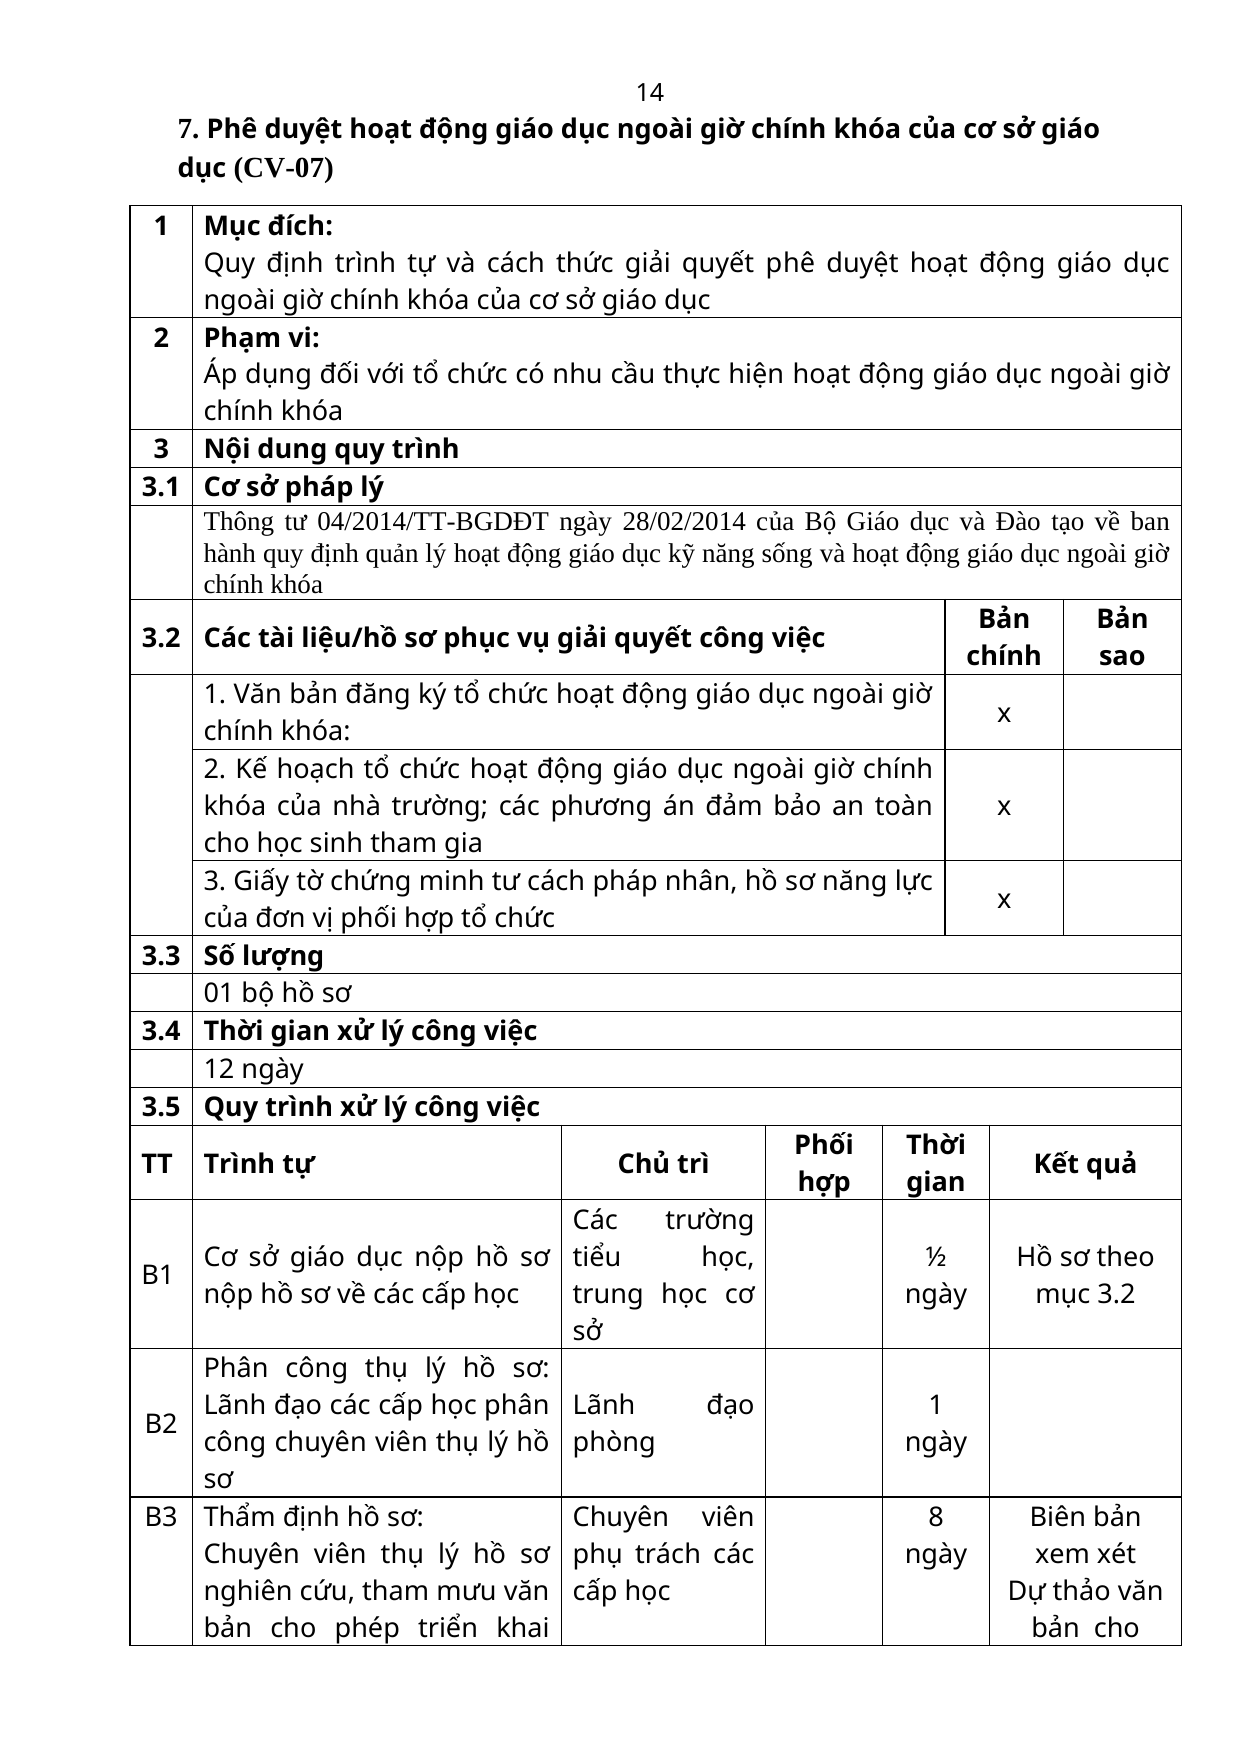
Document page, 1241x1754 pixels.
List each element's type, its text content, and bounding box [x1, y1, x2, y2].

table_cell [131, 506, 192, 599]
table_cell [766, 1498, 882, 1645]
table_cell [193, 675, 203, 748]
table_cell B2 [131, 1349, 192, 1496]
table_cell B1 [131, 1200, 192, 1348]
table_cell Trình tự [193, 1126, 561, 1199]
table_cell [990, 1498, 1181, 1645]
table_cell Phạm vi: Áp dụng đối với tổ chức có nhu cầu thực hiện hoạt động giáo dục ngoài giờ chính khóa [193, 318, 1181, 429]
table_cell Thông tư 04/2014/TT-BGDĐT ngày 28/02/2014 của Bộ Giáo dục và Đào tạo về ban hành quy định quản lý hoạt động giáo dục kỹ năng sống và hoạt động giáo dục ngoài giờ chính khóa [193, 506, 1181, 599]
table_header Mục đích: Quy định trình tự và cách thức giải quyết phê duyệt hoạt động giáo dục ngoài giờ chính khóa của cơ sở giáo dục [193, 206, 1181, 317]
table_cell Kết quả [990, 1126, 1181, 1199]
table_cell Thời gian xử lý công việc [193, 1012, 1181, 1049]
table_cell Bản chính [946, 600, 1063, 674]
table_cell ½ ngày [883, 1200, 989, 1348]
table_cell 2 [131, 318, 192, 429]
table_cell [1064, 861, 1181, 935]
table_cell x [946, 750, 1063, 860]
table_cell B3 [131, 1498, 192, 1645]
table_cell Phân công thụ lý hồ sơ: Lãnh đạo các cấp học phân công chuyên viên thụ lý hồ sơ [193, 1349, 561, 1496]
table_cell Các tài liệu/hồ sơ phục vụ giải quyết công việc [193, 600, 944, 674]
table_cell 1 ngày [883, 1349, 989, 1496]
table_cell Quy trình xử lý công việc [193, 1088, 1181, 1124]
table_cell Cơ sở giáo dục nộp hồ sơ nộp hồ sơ về các cấp học [193, 1200, 561, 1348]
table_cell [131, 974, 192, 1011]
table_cell 3.5 [131, 1088, 192, 1124]
table_header 1 [131, 206, 192, 317]
table_cell Phối hợp [766, 1126, 882, 1199]
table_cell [562, 1498, 765, 1645]
table_cell 3.1 [131, 468, 192, 504]
table_cell [766, 1349, 882, 1496]
table_cell 01 bộ hồ sơ [193, 974, 1181, 1011]
table_cell [131, 1050, 192, 1087]
table_cell Cơ sở pháp lý [193, 468, 1181, 504]
table_cell 12 ngày [193, 1050, 1181, 1087]
text 7. Phê duyệt hoạt động giáo dục ngoài giờ chính khóa của cơ sở giáo dục (CV-07) [177, 109, 1122, 186]
table_cell TT [131, 1126, 192, 1199]
table_cell [1064, 675, 1181, 748]
table_cell Các trường tiểu học, trung học cơ sở [562, 1200, 765, 1348]
table_cell Nội dung quy trình [193, 430, 1181, 467]
table_cell 1. Văn bản đăng ký tổ chức hoạt động giáo dục ngoài giờ chính khóa: [351, 675, 944, 748]
table_cell 3. Giấy tờ chứng minh tư cách pháp nhân, hồ sơ năng lực của đơn vị phối hợp tổ chức [193, 861, 944, 935]
table_cell Hồ sơ theo mục 3.2 [990, 1200, 1181, 1348]
table_cell Bản sao [1064, 600, 1181, 674]
table_cell 3.2 [131, 600, 192, 674]
table_cell Lãnh đạo phòng [562, 1349, 765, 1496]
table_cell x [946, 675, 1063, 748]
table_cell 3.4 [131, 1012, 192, 1049]
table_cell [193, 1498, 561, 1645]
table_cell [990, 1349, 1181, 1496]
table_cell Chủ trì [562, 1126, 765, 1199]
table_cell [1064, 750, 1181, 860]
table_cell [766, 1200, 882, 1348]
table_cell 2. Kế hoạch tổ chức hoạt động giáo dục ngoài giờ chính khóa của nhà trường; các phương án đảm bảo an toàn cho học sinh tham gia [483, 750, 944, 860]
table_cell x [946, 861, 1063, 935]
table_cell Số lượng [193, 936, 1181, 973]
table_cell 2. Kế hoạch tổ chức hoạt động giáo dục ngoài giờ chính khóa của nhà trường; các phương án đảm bảo an toàn cho học sinh tham gia [193, 750, 470, 860]
table_cell 8 ngày [883, 1498, 989, 1645]
table_cell 3 [131, 430, 192, 467]
table_cell [131, 675, 192, 935]
table_cell Thời gian [883, 1126, 989, 1199]
table_cell 3.3 [131, 936, 192, 973]
